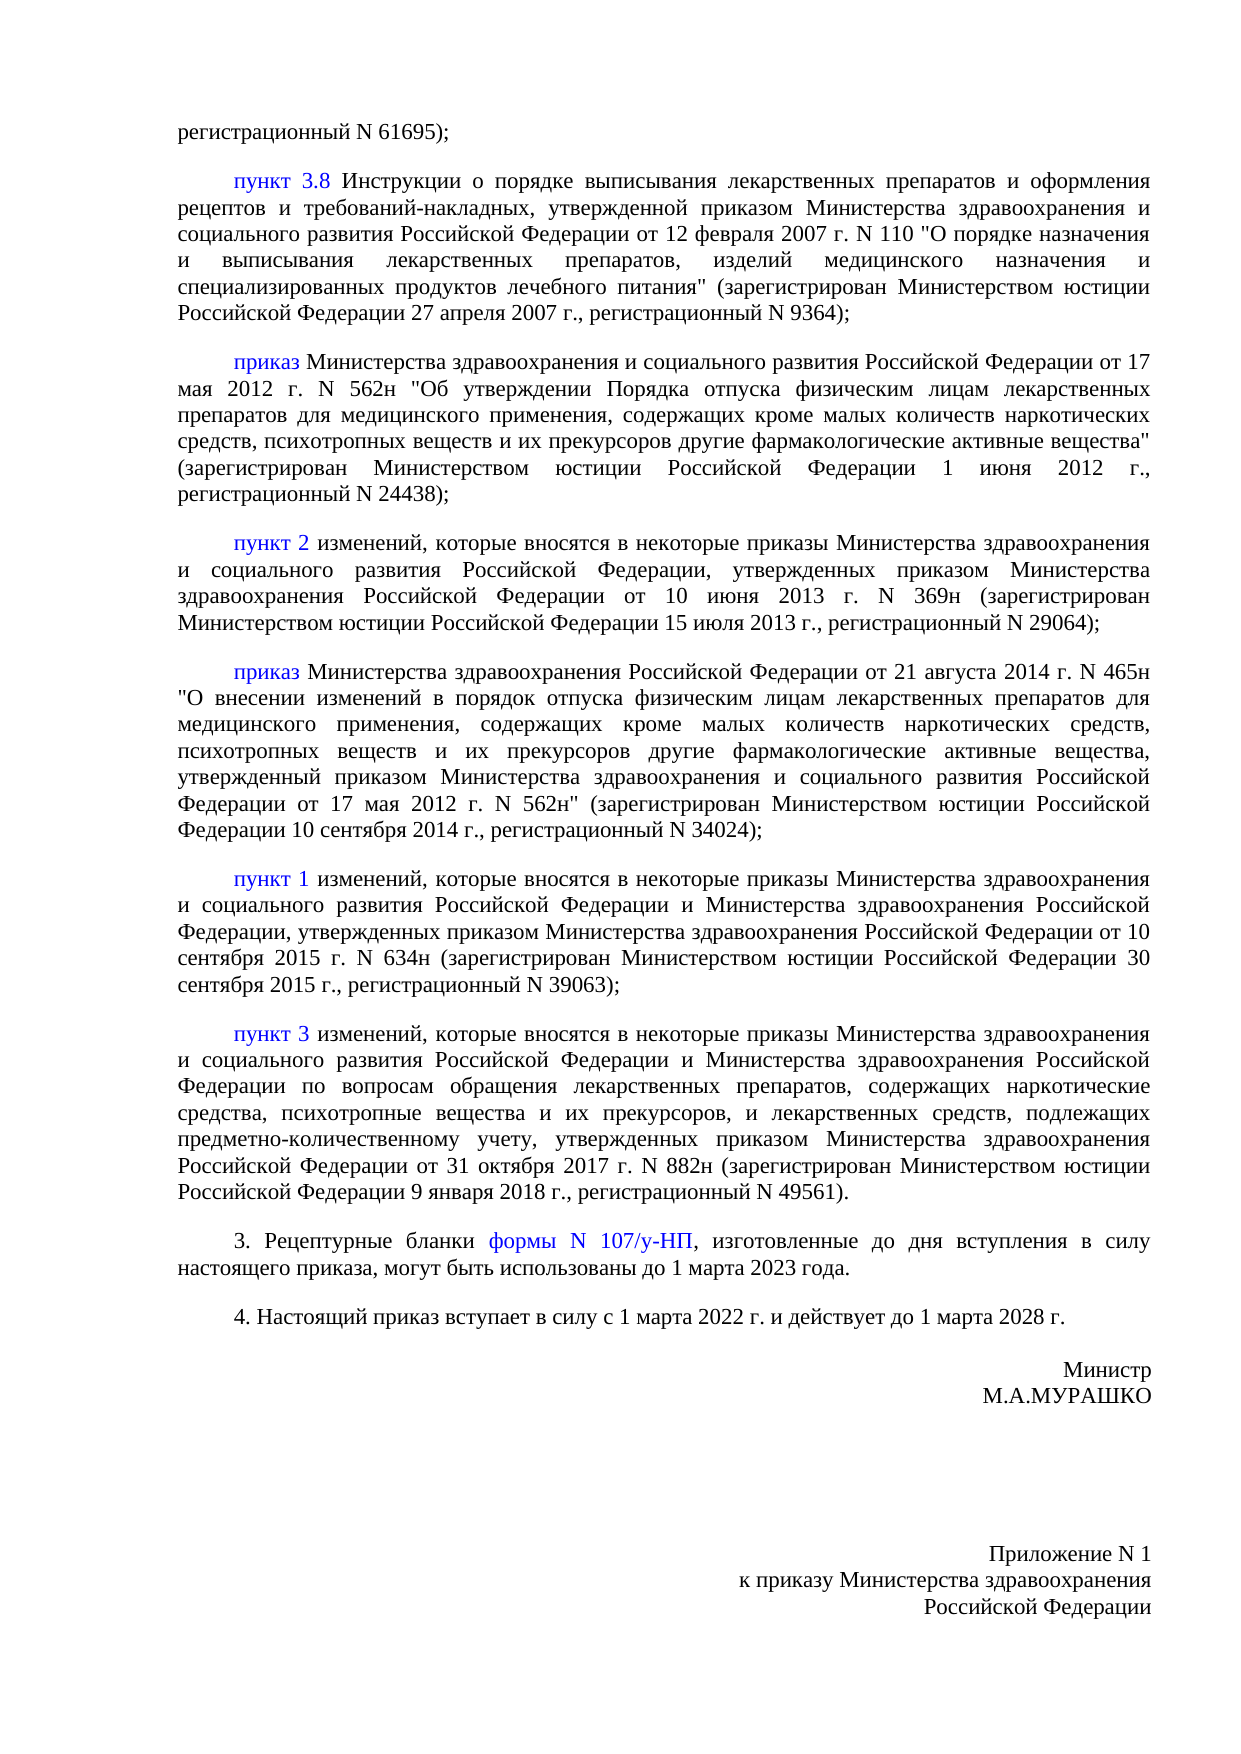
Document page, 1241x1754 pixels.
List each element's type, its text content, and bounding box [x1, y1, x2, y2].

text приказ Министерства здравоохранения Российской Федерации от 21 августа 2014 г. N 465н "О внесении изменений в порядок отпуска физическим лицам лекарственных препаратов для медицинского применения, содержащих кроме малых количеств наркотических средств, психотропных веществ и их прекурсоров другие фармакологические активные вещества, утвержденный приказом Министерства здравоохранения и социального развития Российской Федерации от 17 мая 2012 г. N 562н" (зарегистрирован Министерством юстиции Российской Федерации 10 сентября 2014 г., регистрационный N 34024); [177, 658, 1152, 842]
text пункт 2 изменений, которые вносятся в некоторые приказы Министерства здравоохранения и социального развития Российской Федерации, утвержденных приказом Министерства здравоохранения Российской Федерации от 10 июня 2013 г. N 369н (зарегистрирован Министерством юстиции Российской Федерации 15 июля 2013 г., регистрационный N 29064); [177, 529, 1152, 635]
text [177, 118, 1152, 144]
text М.А.МУРАШКО [177, 1382, 1152, 1408]
text Министр [177, 1356, 1152, 1382]
text 3. Рецептурные бланки формы N 107/у-НП, изготовленные до дня вступления в силу настоящего приказа, могут быть использованы до 1 марта 2023 года. [177, 1227, 1152, 1280]
text пункт 1 изменений, которые вносятся в некоторые приказы Министерства здравоохранения и социального развития Российской Федерации и Министерства здравоохранения Российской Федерации, утвержденных приказом Министерства здравоохранения Российской Федерации от 10 сентября 2015 г. N 634н (зарегистрирован Министерством юстиции Российской Федерации 30 сентября 2015 г., регистрационный N 39063); [177, 865, 1152, 997]
text приказ Министерства здравоохранения и социального развития Российской Федерации от 17 мая 2012 г. N 562н "Об утверждении Порядка отпуска физическим лицам лекарственных препаратов для медицинского применения, содержащих кроме малых количеств наркотических средств, психотропных веществ и их прекурсоров другие фармакологические активные вещества" (зарегистрирован Министерством юстиции Российской Федерации 1 июня 2012 г., регистрационный N 24438); [177, 348, 1152, 507]
text пункт 3 изменений, которые вносятся в некоторые приказы Министерства здравоохранения и социального развития Российской Федерации и Министерства здравоохранения Российской Федерации по вопросам обращения лекарственных препаратов, содержащих наркотические средства, психотропные вещества и их прекурсоров, и лекарственных средств, подлежащих предметно-количественному учету, утвержденных приказом Министерства здравоохранения Российской Федерации от 31 октября 2017 г. N 882н (зарегистрирован Министерством юстиции Российской Федерации 9 января 2018 г., регистрационный N 49561). [177, 1020, 1152, 1204]
text 4. Настоящий приказ вступает в силу с 1 марта 2022 г. и действует до 1 марта 2028 г. [177, 1303, 1152, 1329]
text Российской Федерации [177, 1593, 1152, 1619]
text к приказу Министерства здравоохранения [177, 1566, 1152, 1593]
text Приложение N 1 [177, 1540, 1152, 1566]
text пункт 3.8 Инструкции о порядке выписывания лекарственных препаратов и оформления рецептов и требований-накладных, утвержденной приказом Министерства здравоохранения и социального развития Российской Федерации от 12 февраля 2007 г. N 110 "О порядке назначения и выписывания лекарственных препаратов, изделий медицинского назначения и специализированных продуктов лечебного питания" (зарегистрирован Министерством юстиции Российской Федерации 27 апреля 2007 г., регистрационный N 9364); [177, 167, 1152, 326]
